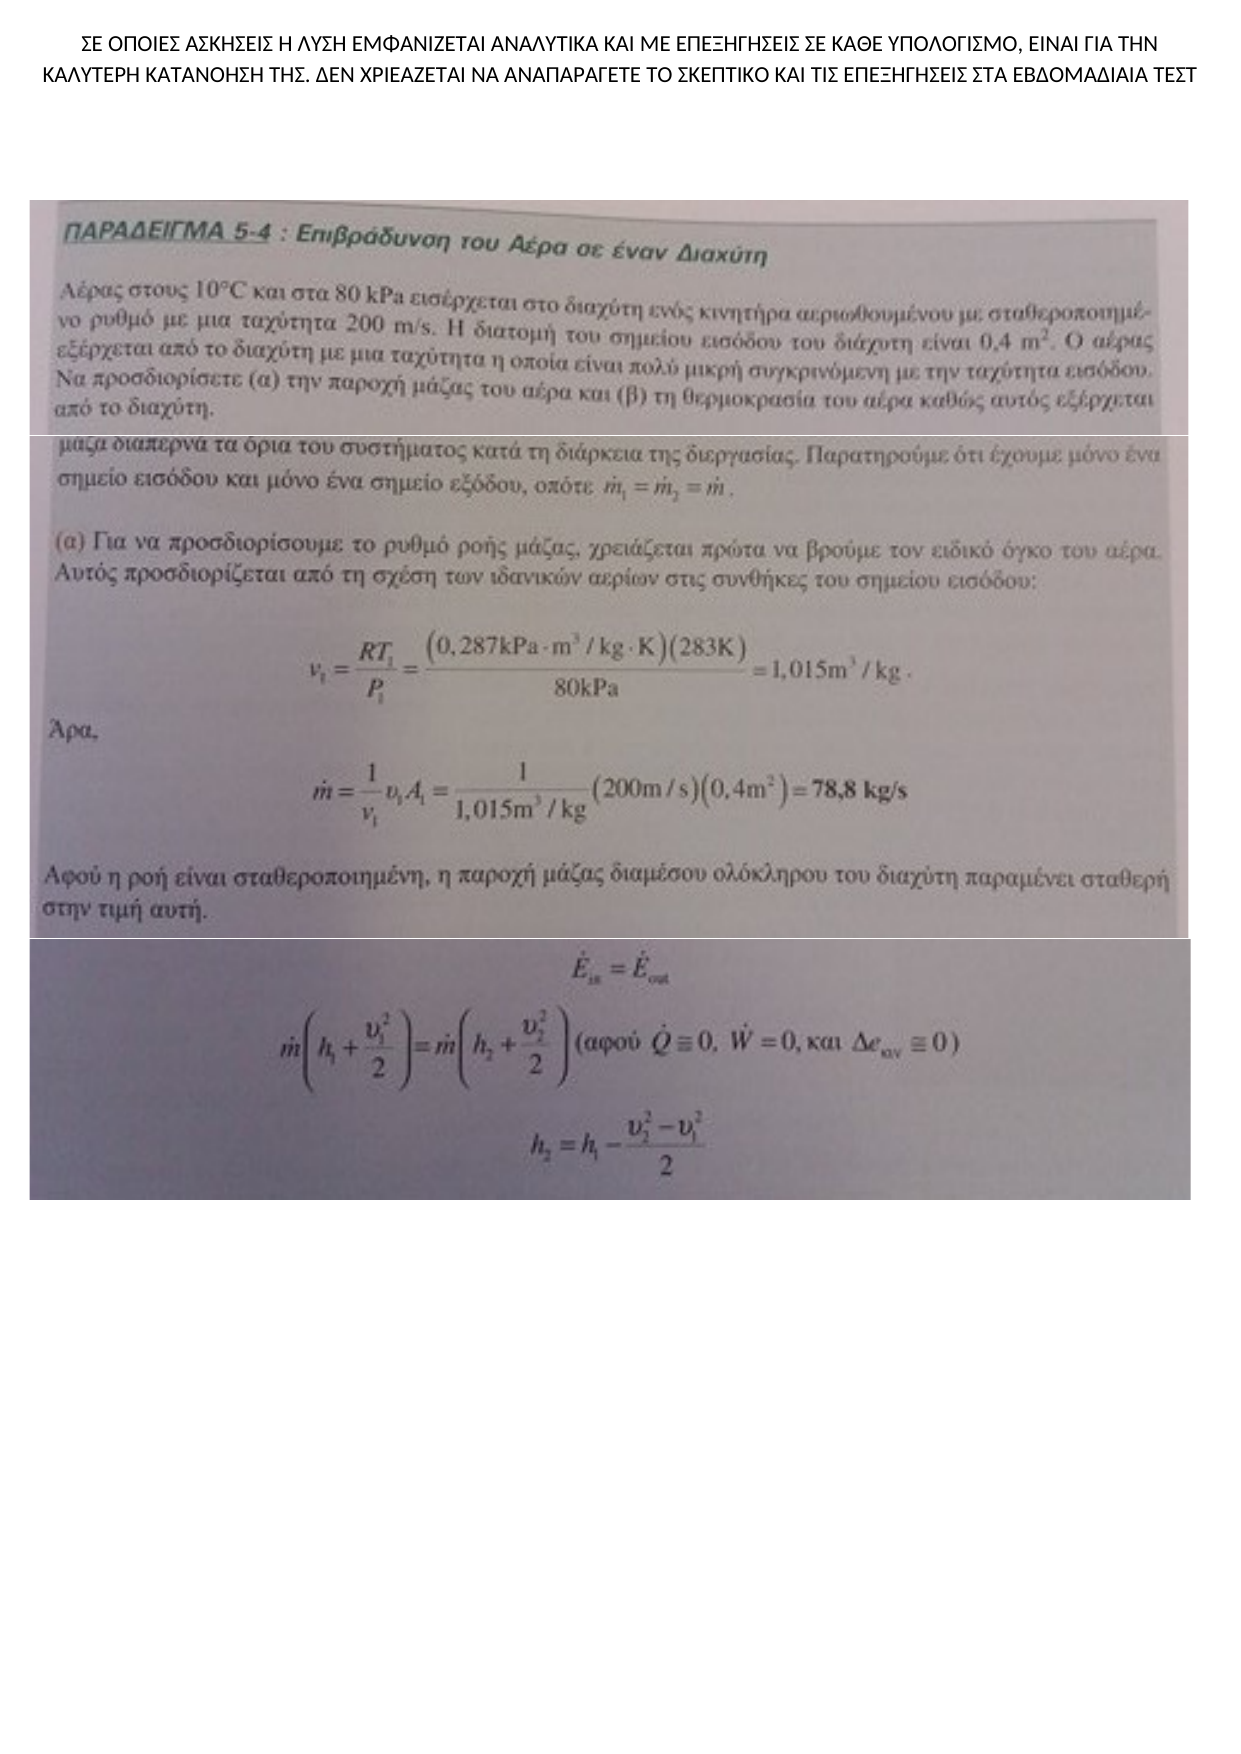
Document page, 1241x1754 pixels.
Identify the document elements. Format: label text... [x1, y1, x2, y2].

picture [29, 939, 1191, 1200]
picture [29, 436, 1189, 938]
text ΣΕ ΟΠΟΙΕΣ ΑΣΚΗΣΕΙΣ Η ΛΥΣΗ ΕΜΦΑΝΙΖΕΤΑΙ ΑΝΑΛΥΤΙΚΑ ΚΑΙ ΜΕ ΕΠΕΞΗΓΗΣΕΙΣ ΣΕ ΚΑΘΕ ΥΠΟΛΟΓΙΣΜΟ, ΕΙΝΑΙ ΓΙΑ ΤΗΝ ΚΑΛΥΤΕΡΗ ΚΑΤΑΝΟΗΣΗ ΤΗΣ. ΔΕΝ ΧΡΙΕΑΖΕΤΑΙ ΝΑ ΑΝΑΠΑΡΑΓΕΤΕ ΤΟ ΣΚΕΠΤΙΚΟ ΚΑΙ ΤΙΣ ΕΠΕΞΗΓΗΣΕΙΣ ΣΤΑ ΕΒΔΟΜΑΔΙΑΙΑ ΤΕΣΤ [29, 29, 1211, 88]
picture [29, 200, 1189, 435]
